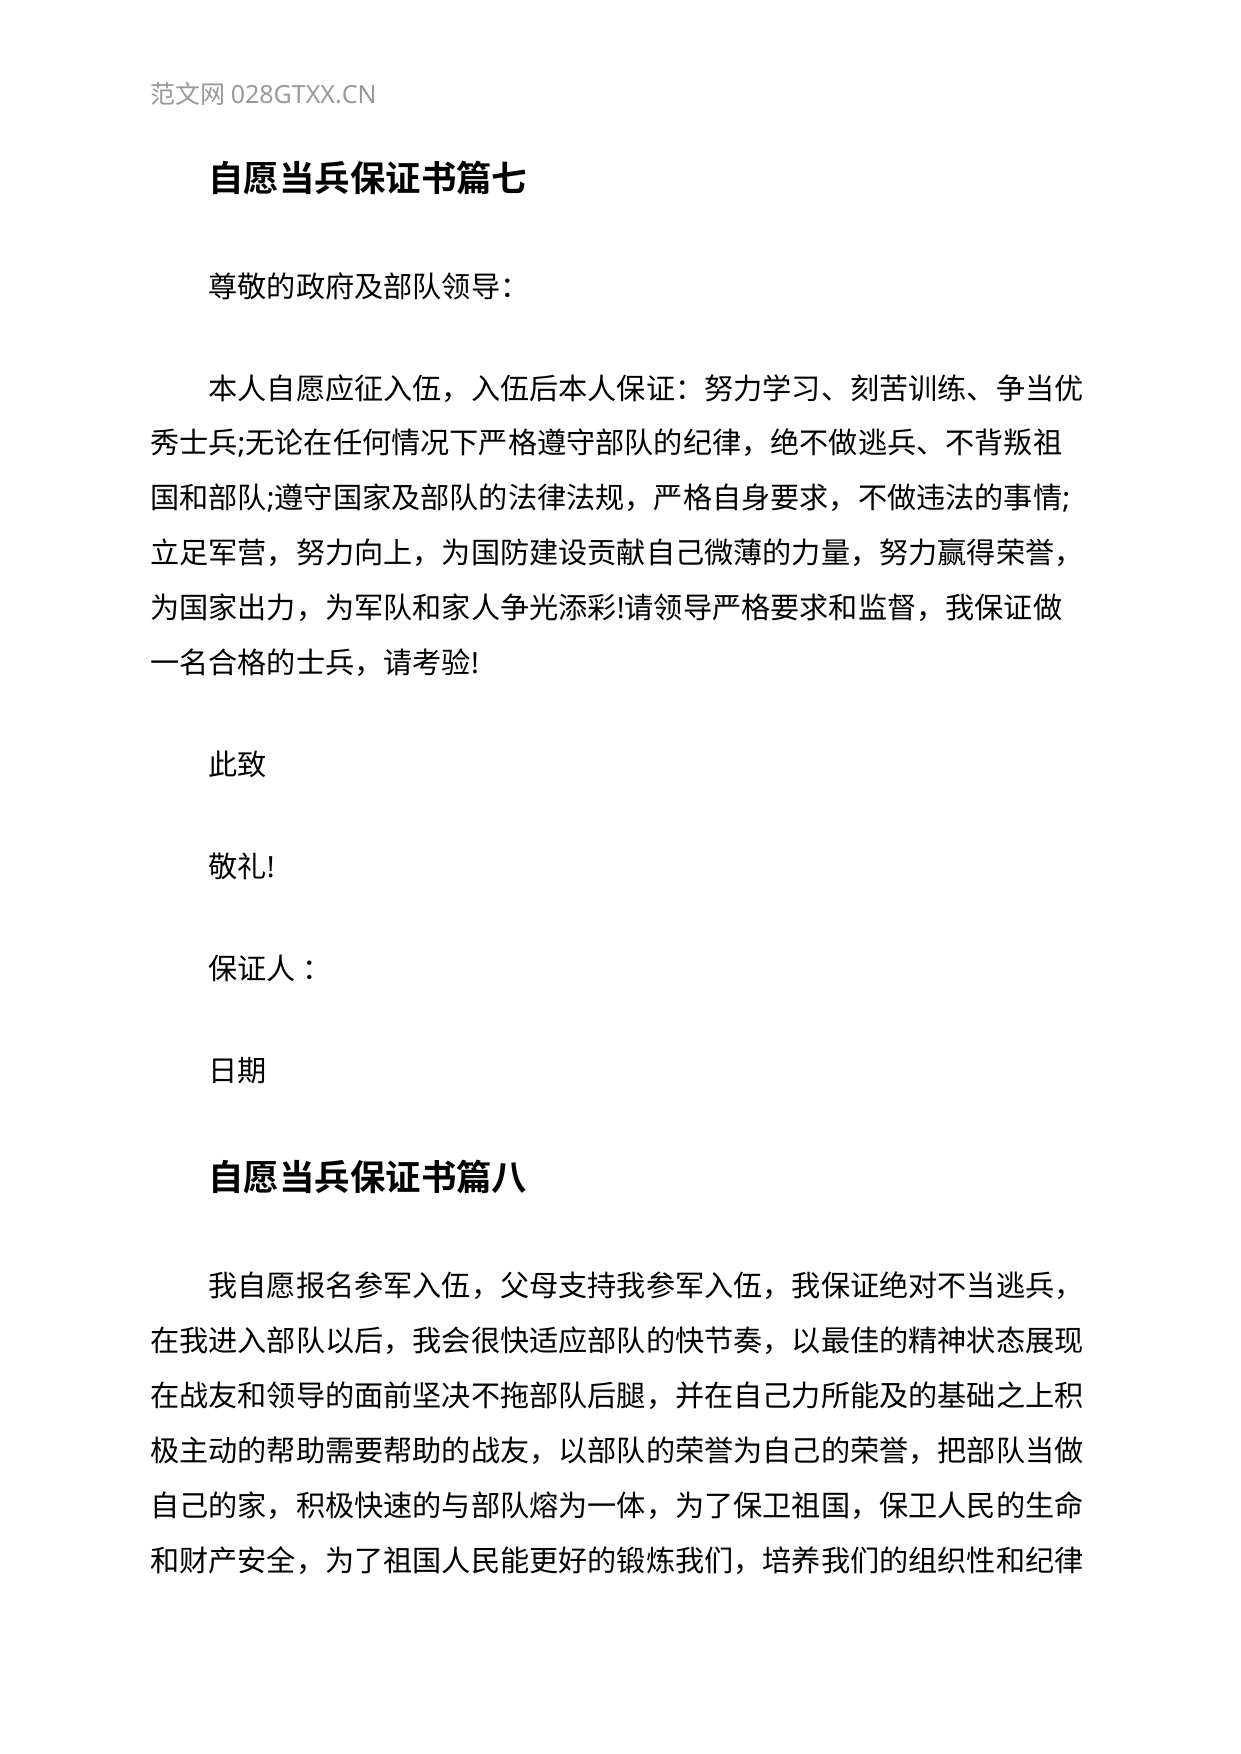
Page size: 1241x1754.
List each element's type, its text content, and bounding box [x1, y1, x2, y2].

text 保证人 ： [150, 946, 1090, 988]
text 此致 [150, 742, 1090, 784]
text 本人自愿应征入伍，入伍后本人保证：努力学习、刻苦训练、争当优秀士兵;无论在任何情况下严格遵守部队的纪律，绝不做逃兵、不背叛祖国和部队;遵守国家及部队的法律法规，严格自身要求，不做违法的事情;立足军营，努力向上，为国防建设贡献自己微薄的力量，努力赢得荣誉，为国家出力，为军队和家人争光添彩!请领导严格要求和监督，我保证做一名合格的士兵，请考验! [150, 365, 1090, 682]
text 自愿当兵保证书篇七 [150, 150, 1090, 201]
text 尊敬的政府及部队领导： [150, 263, 1090, 306]
text 自愿当兵保证书篇八 [150, 1149, 1090, 1201]
text 日期 [150, 1047, 1090, 1090]
text 敬礼! [150, 844, 1090, 886]
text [150, 1263, 1090, 1579]
